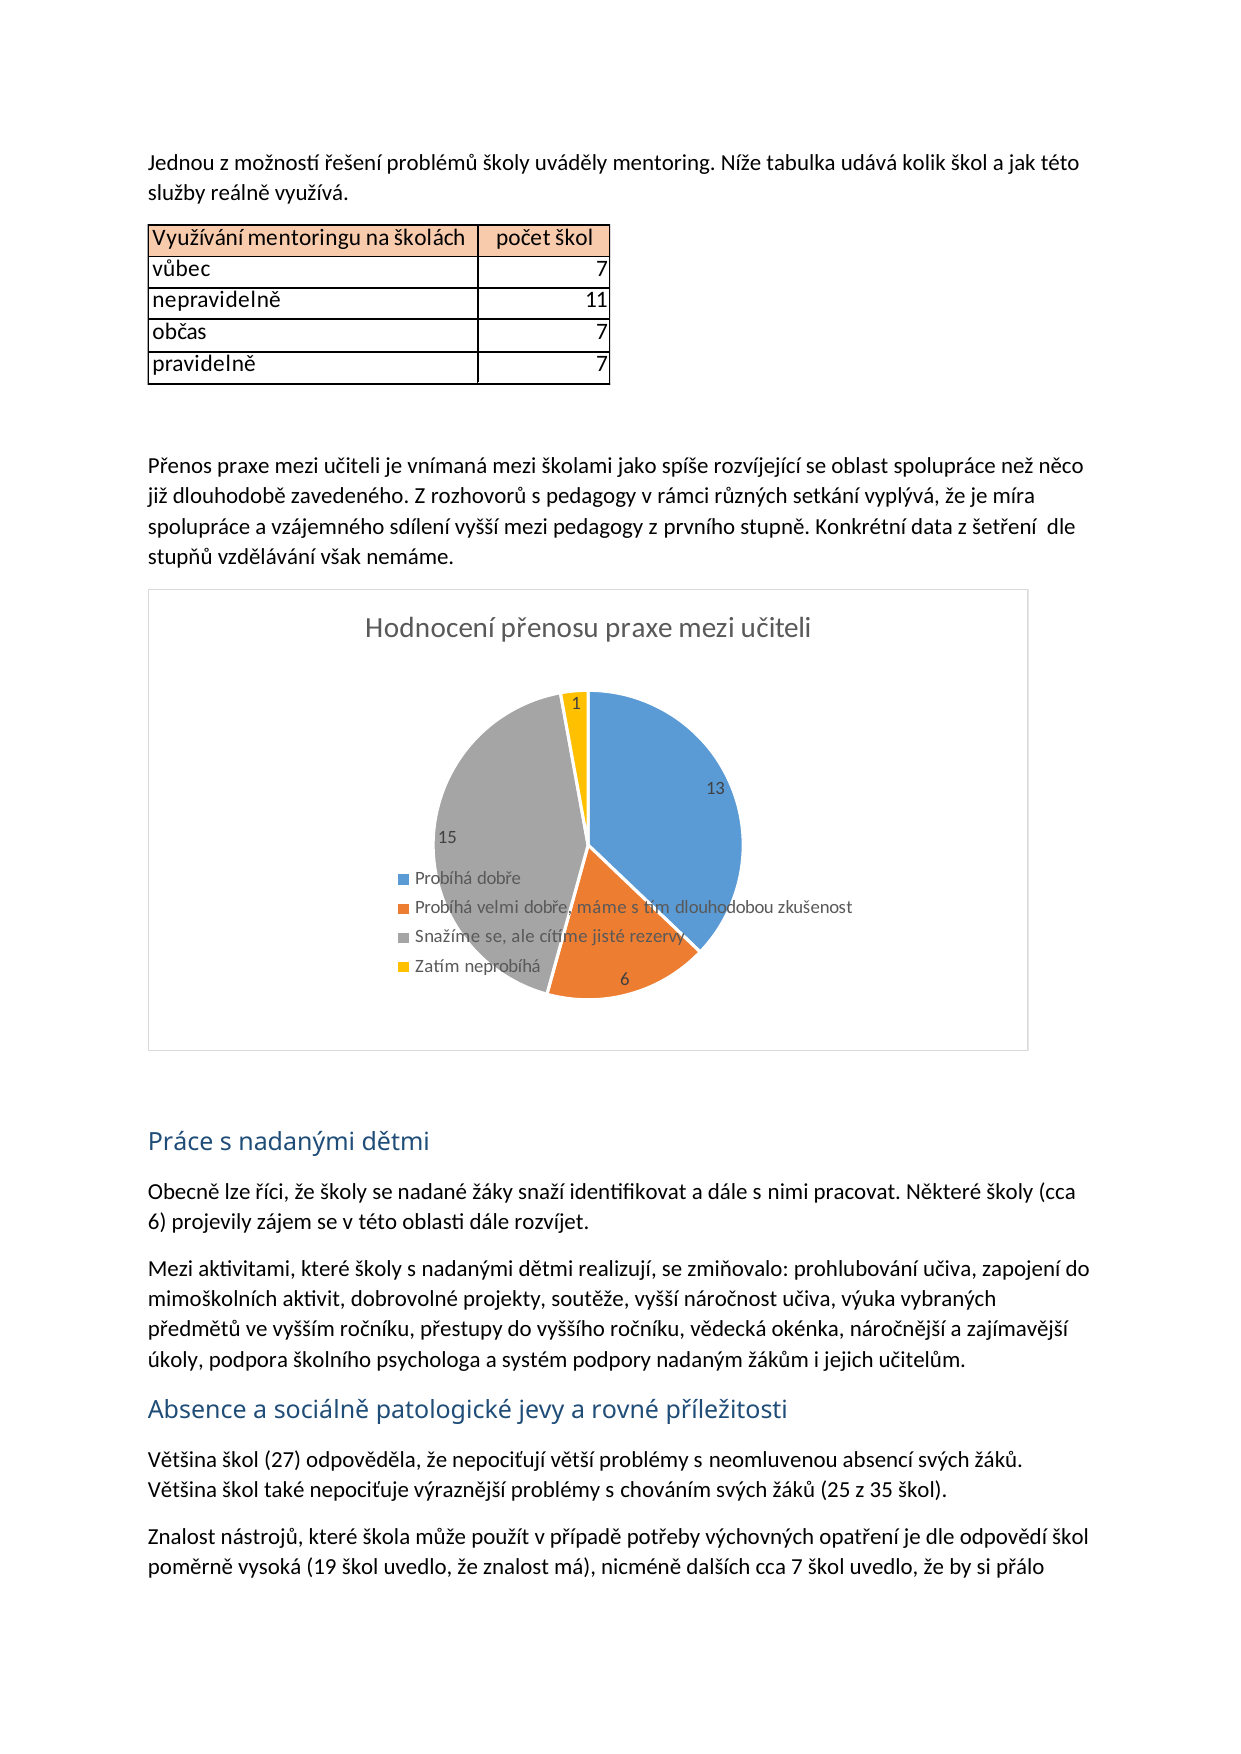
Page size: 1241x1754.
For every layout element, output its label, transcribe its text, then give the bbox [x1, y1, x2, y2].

text Mezi aktivitami, které školy s nadanými dětmi realizují, se zmiňovalo: prohlubování učiva, zapojení do mimoškolních aktivit, dobrovolné projekty, soutěže, vyšší náročnost učiva, výuka vybraných předmětů ve vyšším ročníku, přestupy do vyššího ročníku, vědecká okénka, náročnější a zajímavější úkoly, podpora školního psychologa a systém podpory nadaným žákům i jejich učitelům. [148, 1254, 1093, 1373]
text Přenos praxe mezi učiteli je vnímaná mezi školami jako spíše rozvíjející se oblast spolupráce než něco již dlouhodobě zavedeného. Z rozhovorů s pedagogy v rámci různých setkání vyplývá, že je míra spolupráce a vzájemného sdílení vyšší mezi pedagogy z prvního stupně. Konkrétní data z šetření dle stupňů vzdělávání však nemáme. [148, 451, 1093, 570]
text Obecně lze říci, že školy se nadané žáky snaží identifikovat a dále s nimi pracovat. Některé školy (cca 6) projevily zájem se v této oblasti dále rozvíjet. [148, 1177, 1093, 1235]
text Většina škol (27) odpověděla, že nepociťují větší problémy s neomluvenou absencí svých žáků. Většina škol také nepociťuje výraznější problémy s chováním svých žáků (25 z 35 škol). [148, 1445, 1093, 1503]
text Absence a sociálně patologické jevy a rovné příležitosti [148, 1392, 1093, 1426]
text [148, 1522, 1093, 1580]
text Práce s nadanými dětmi [148, 1124, 1093, 1158]
text Jednou z možností řešení problémů školy uváděly mentoring. Níže tabulka udává kolik škol a jak této služby reálně využívá. [148, 148, 1093, 206]
